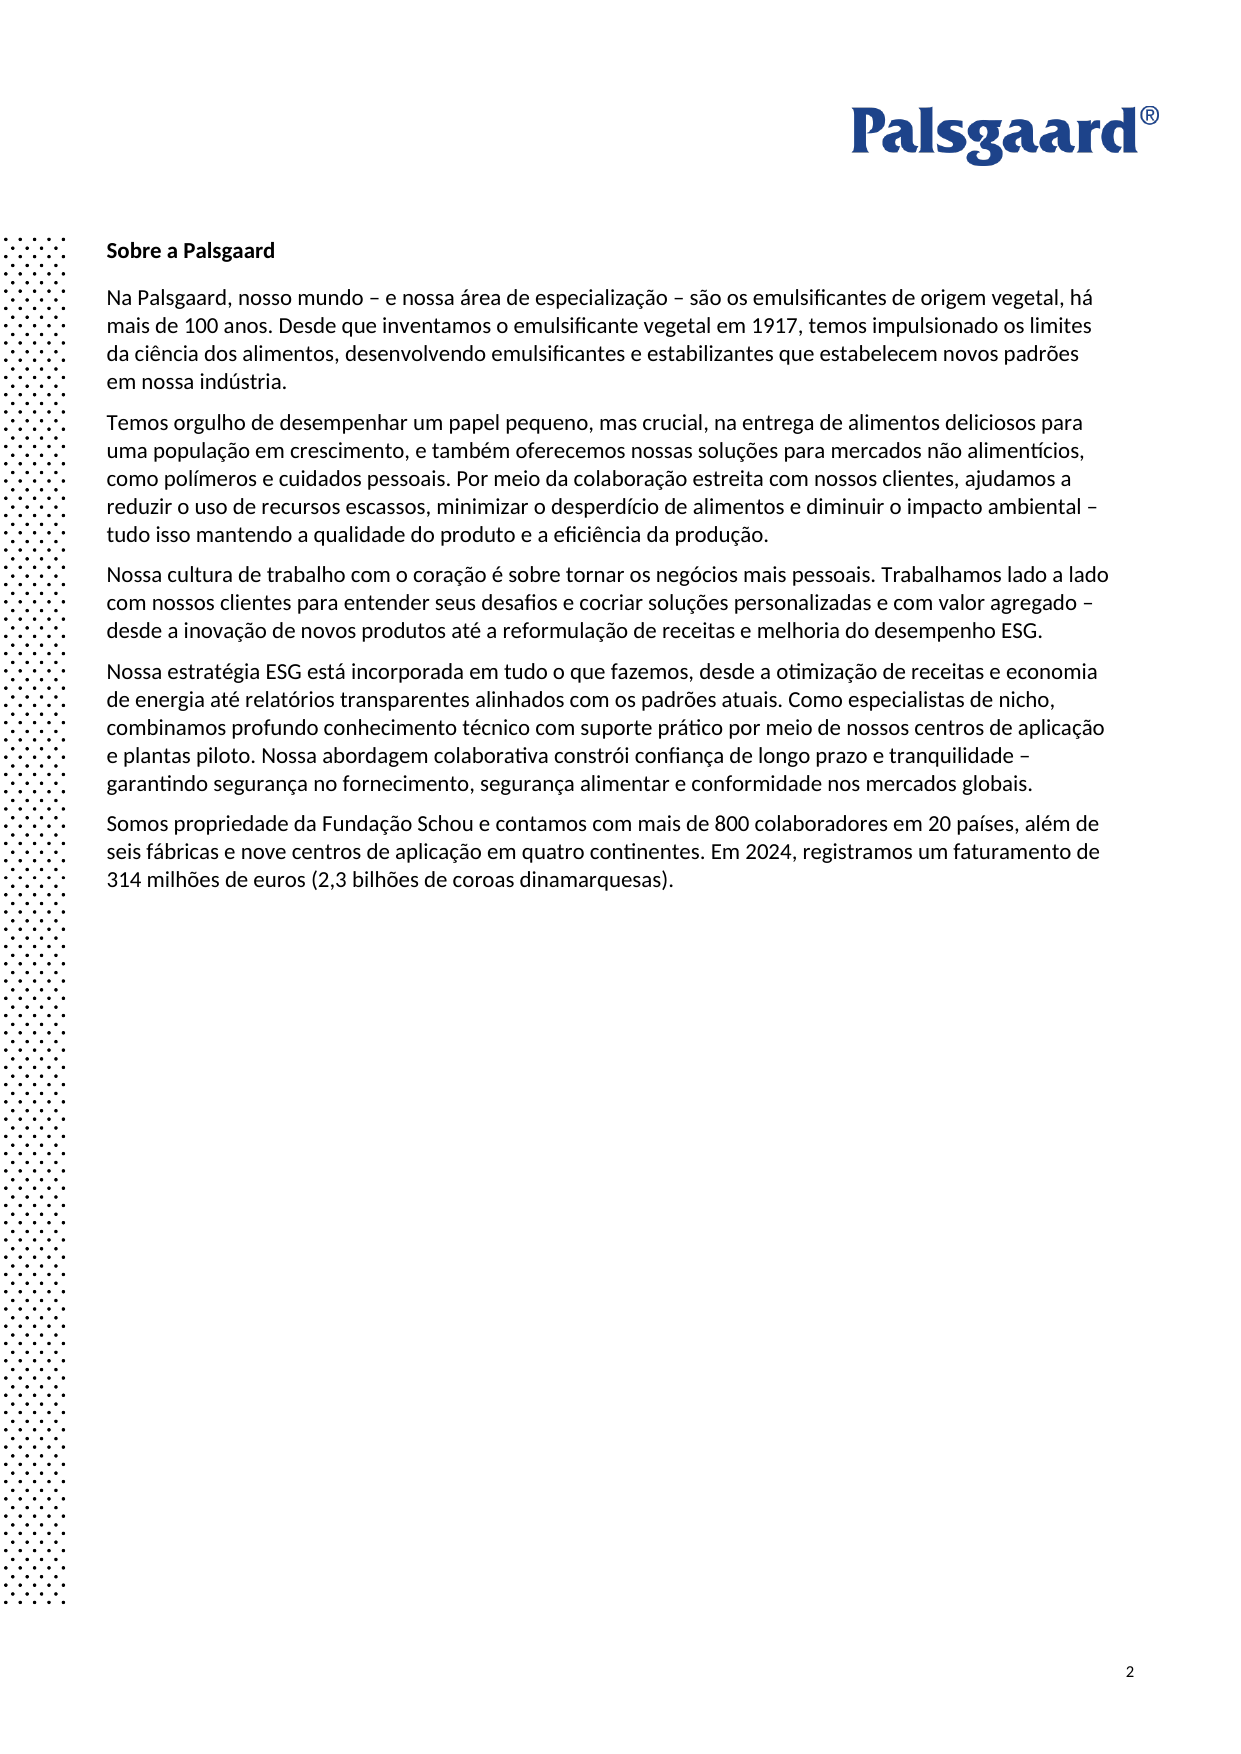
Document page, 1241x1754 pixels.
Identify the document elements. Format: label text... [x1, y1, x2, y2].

picture [2, 1, 89, 1754]
picture [851, 106, 1159, 166]
text Temos orgulho de desempenhar um papel pequeno, mas crucial, na entrega de alimentos deliciosos para uma população em crescimento, e também oferecemos nossas soluções para mercados não alimentícios, como polímeros e cuidados pessoais. Por meio da colaboração estreita com nossos clientes, ajudamos a reduzir o uso de recursos escassos, minimizar o desperdício de alimentos e diminuir o impacto ambiental – tudo isso mantendo a qualidade do produto e a eficiência da produção. [106, 408, 1110, 548]
text Sobre a Palsgaard [106, 236, 1110, 264]
text Nossa estratégia ESG está incorporada em tudo o que fazemos, desde a otimização de receitas e economia de energia até relatórios transparentes alinhados com os padrões atuais. Como especialistas de nicho, combinamos profundo conhecimento técnico com suporte prático por meio de nossos centros de aplicação e plantas piloto. Nossa abordagem colaborativa constrói confiança de longo prazo e tranquilidade – garantindo segurança no fornecimento, segurança alimentar e conformidade nos mercados globais. [106, 657, 1110, 797]
text Nossa cultura de trabalho com o coração é sobre tornar os negócios mais pessoais. Trabalhamos lado a lado com nossos clientes para entender seus desafios e cocriar soluções personalizadas e com valor agregado – desde a inovação de novos produtos até a reformulação de receitas e melhoria do desempenho ESG. [106, 560, 1110, 644]
text Somos propriedade da Fundação Schou e contamos com mais de 800 colaboradores em 20 países, além de seis fábricas e nove centros de aplicação em quatro continentes. Em 2024, registramos um faturamento de 314 milhões de euros (2,3 bilhões de coroas dinamarquesas). [106, 809, 1110, 893]
text Na Palsgaard, nosso mundo – e nossa área de especialização – são os emulsificantes de origem vegetal, há mais de 100 anos. Desde que inventamos o emulsificante vegetal em 1917, temos impulsionado os limites da ciência dos alimentos, desenvolvendo emulsificantes e estabilizantes que estabelecem novos padrões em nossa indústria. [106, 283, 1110, 395]
